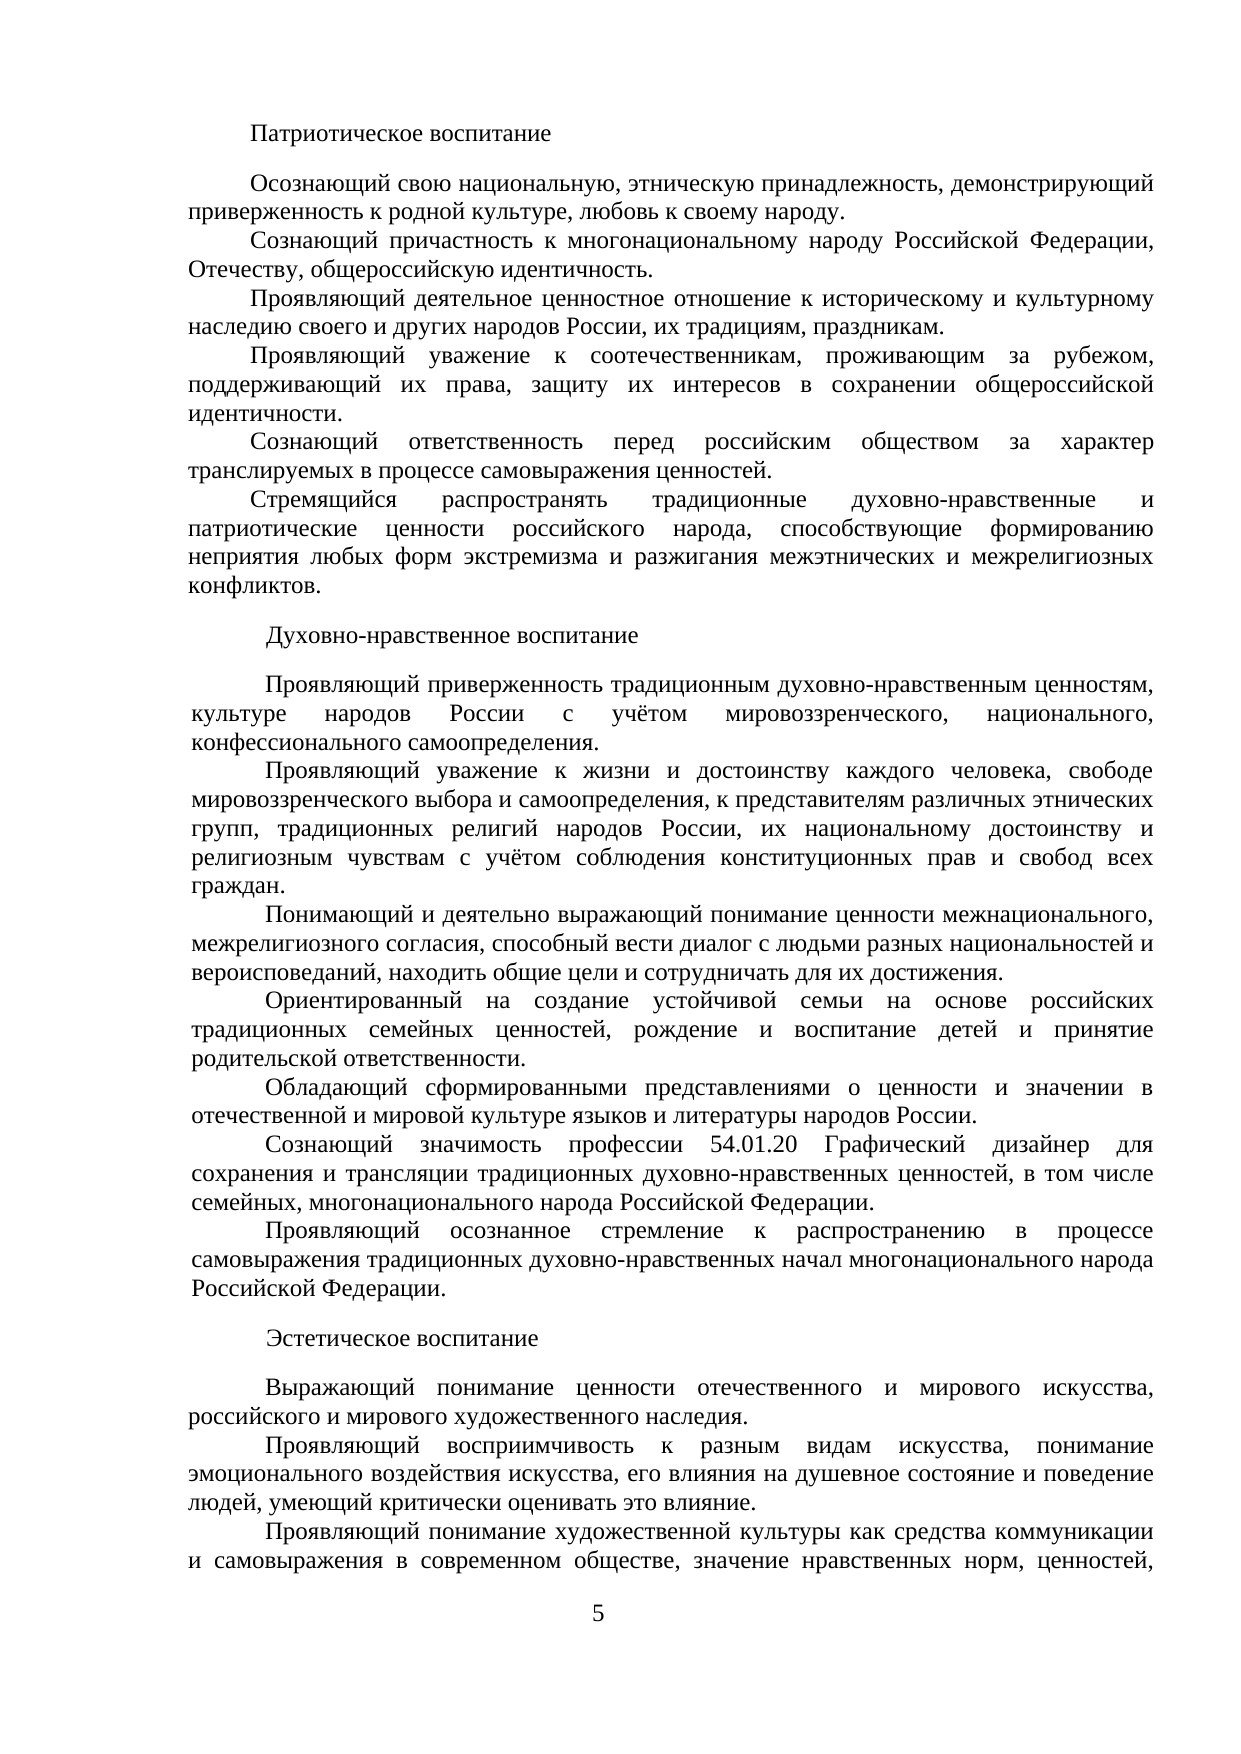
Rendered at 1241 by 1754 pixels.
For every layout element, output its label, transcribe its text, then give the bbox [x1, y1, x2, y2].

table_cell Духовно-нравственное воспитание [177, 620, 1166, 669]
table_cell Осознающий свою национальную, этническую принадлежность, демонстрирующий приверженность к родной культуре, любовь к своему народу. Сознающий причастность к многонациональному народу Российской Федерации, Отечеству, общероссийскую идентичность. Проявляющий деятельное ценностное отношение к историческому и культурному наследию своего и других народов России, их традициям, праздникам. Проявляющий уважение к соотечественникам, проживающим за рубежом, поддерживающий их права, защиту их интересов в сохранении общероссийской идентичности. Сознающий ответственность перед российским обществом за характер транслируемых в процессе самовыражения ценностей. Стремящийся распространять традиционные духовно-нравственные и патриотические ценности российского народа, способствующие формированию неприятия любых форм экстремизма и разжигания межэтнических и межрелигиозных конфликтов. [177, 168, 1166, 620]
table_cell Патриотическое воспитание [177, 118, 1166, 168]
table_cell Эстетическое воспитание [177, 1323, 1166, 1372]
table_cell Проявляющий приверженность традиционным духовно-нравственным ценностям, культуре народов России с учётом мировоззренческого, национального, конфессионального самоопределения. Проявляющий уважение к жизни и достоинству каждого человека, свободе мировоззренческого выбора и самоопределения, к представителям различных этнических групп, традиционных религий народов России, их национальному достоинству и религиозным чувствам с учётом соблюдения конституционных прав и свобод всех граждан. Понимающий и деятельно выражающий понимание ценности межнационального, межрелигиозного согласия, способный вести диалог с людьми разных национальностей и вероисповеданий, находить общие цели и сотрудничать для их достижения. Ориентированный на создание устойчивой семьи на основе российских традиционных семейных ценностей, рождение и воспитание детей и принятие родительской ответственности. Обладающий сформированными представлениями о ценности и значении в отечественной и мировой культуре языков и литературы народов России. Сознающий значимость профессии 54.01.20 Графический дизайнер для сохранения и трансляции традиционных духовно-нравственных ценностей, в том числе семейных, многонационального народа Российской Федерации. Проявляющий осознанное стремление к распространению в процессе самовыражения традиционных духовно-нравственных начал многонационального народа Российской Федерации. [177, 669, 1166, 1323]
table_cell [177, 1372, 1166, 1573]
